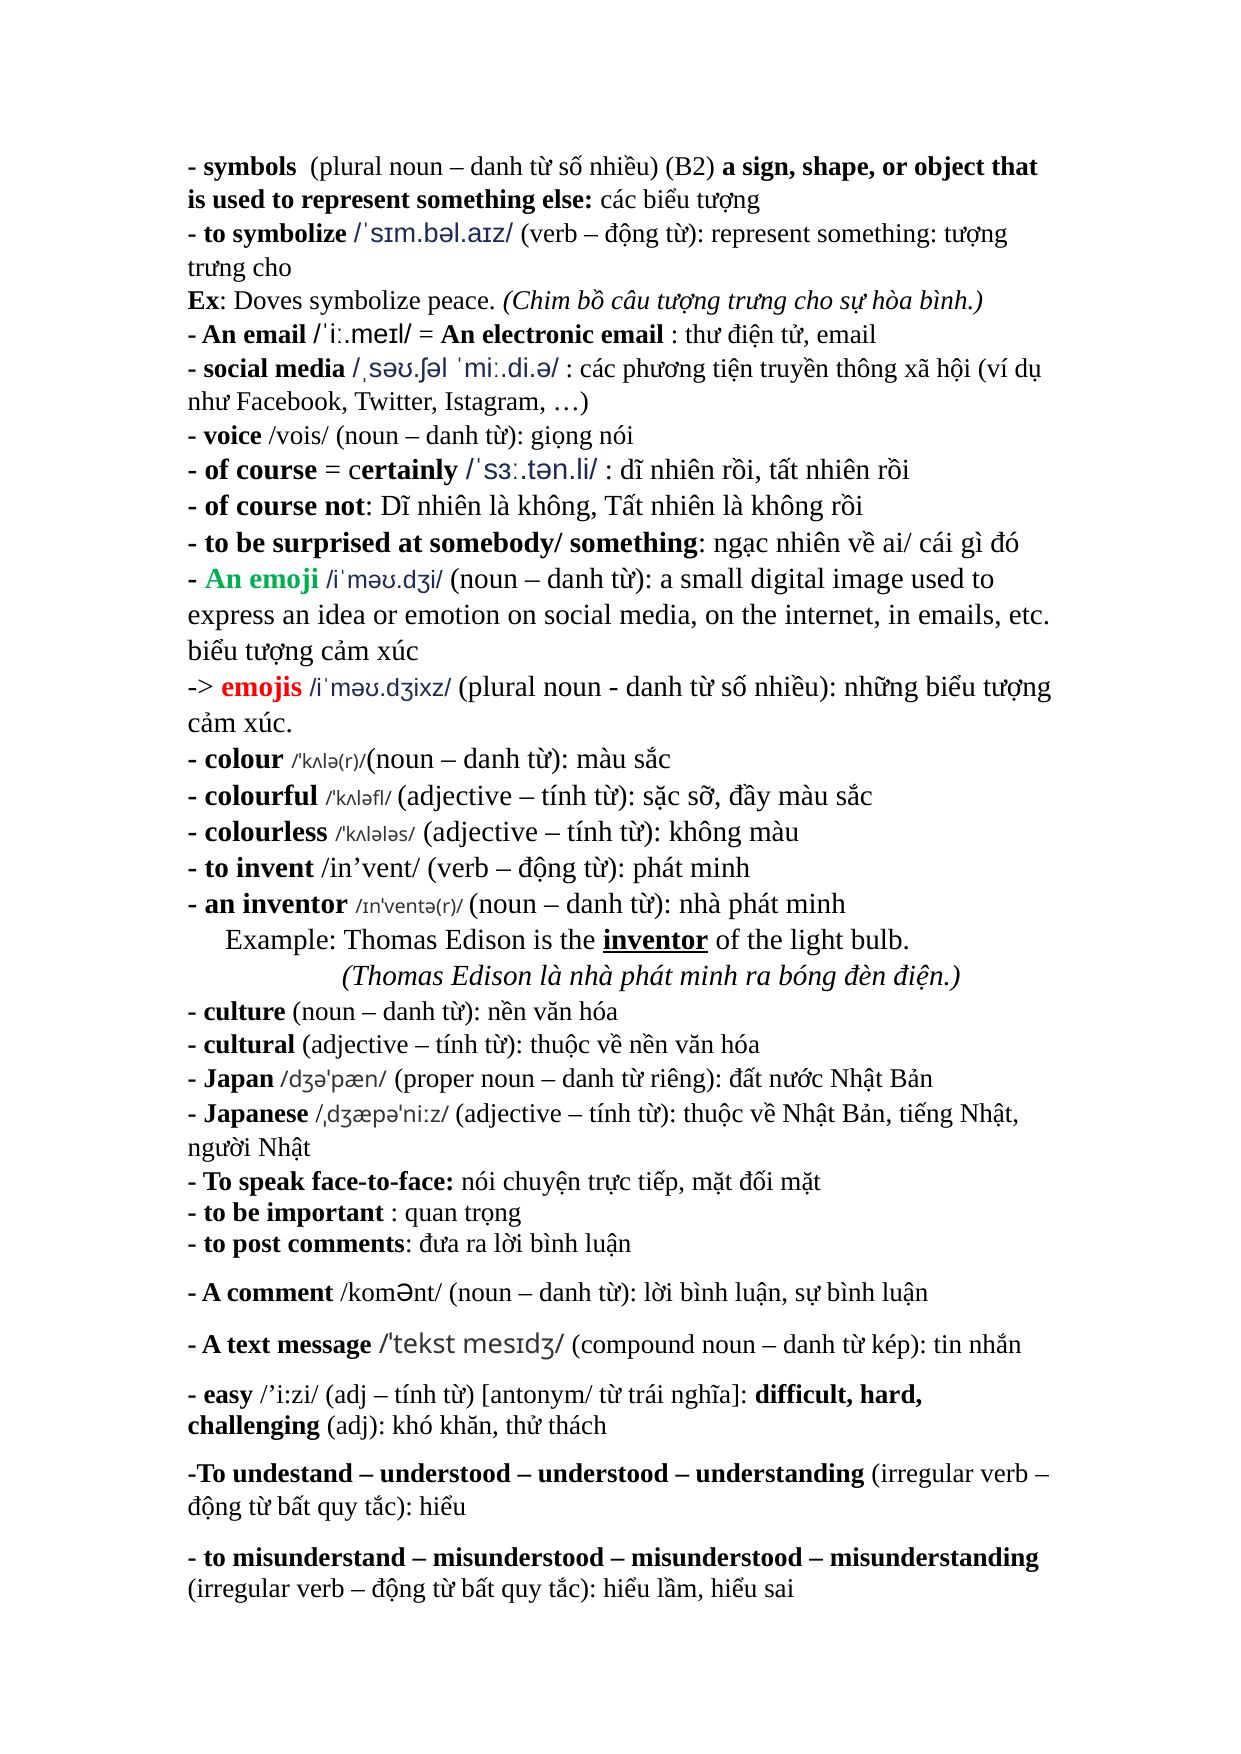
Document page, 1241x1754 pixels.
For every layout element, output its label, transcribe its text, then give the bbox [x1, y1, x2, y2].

text - easy /’i:zi/ (adj – tính từ) [antonym/ từ trái nghĩa]: difficult, hard, challenging (adj): khó khăn, thử thách [187, 1378, 1053, 1440]
list Example: Thomas Edison is the inventor of the light bulb. [225, 922, 1053, 956]
list - Japanese /ˌdʒæpəˈniːz/ (adjective – tính từ): thuộc về Nhật Bản, tiếng Nhật, người Nhật [187, 1097, 1053, 1162]
list Ex: Doves symbolize peace. (Chim bồ câu tượng trưng cho sự hòa bình.) [187, 284, 1053, 315]
list - colourful /ˈkʌləfl/ (adjective – tính từ): sặc sỡ, đầy màu sắc [187, 778, 1053, 811]
list - an inventor /ɪnˈventə(r)/ (noun – danh từ): nhà phát minh [187, 886, 1053, 920]
text - to misunderstand – misunderstood – misunderstood – misunderstanding (irregular verb – động từ bất quy tắc): hiểu lầm, hiểu sai [187, 1541, 1053, 1603]
list - Japan /dʒəˈpæn/ (proper noun – danh từ riêng): đất nước Nhật Bản [187, 1062, 387, 1094]
list - voice /vois/ (noun – danh từ): giọng nói [187, 419, 1053, 450]
list - symbols (plural noun – danh từ số nhiều) (B2) a sign, shape, or object that is used to represent something else: các biểu tượng [187, 150, 1053, 215]
list - of course not: Dĩ nhiên là không, Tất nhiên là không rồi [187, 488, 1053, 522]
list - colourless /ˈkʌlələs/ (adjective – tính từ): không màu [187, 814, 1053, 847]
list - to symbolize /ˈsɪm.bəl.aɪz/ (verb – động từ): represent something: tượng trưng cho [187, 217, 1053, 282]
text - A text message /ˈtekst mesɪdʒ/ (compound noun – danh từ kép): tin nhắn [187, 1324, 1053, 1361]
list - to be surprised at somebody/ something: ngạc nhiên về ai/ cái gì đó [187, 525, 1053, 558]
list - To speak face-to-face: nói chuyện trực tiếp, mặt đối mặt [187, 1165, 1053, 1196]
text -To undestand – understood – understood – understanding (irregular verb – động từ bất quy tắc): hiểu [187, 1457, 1053, 1522]
text - A comment /komƏnt/ (noun – danh từ): lời bình luận, sự bình luận [187, 1275, 1053, 1308]
list - colour /ˈkʌlə(r)/(noun – danh từ): màu sắc [187, 742, 1053, 775]
list - An email /ˈiː.meɪl/ = An electronic email : thư điện tử, email [187, 318, 1053, 349]
list - to be important : quan trọng [187, 1196, 1053, 1227]
list - to post comments: đưa ra lời bình luận [187, 1227, 1053, 1258]
list -> emojis /iˈməʊ.dʒixz/ (plural noun - danh từ số nhiều): những biểu tượng cảm xúc. [187, 669, 1053, 739]
list - Japan /dʒəˈpæn/ (proper noun – danh từ riêng): đất nước Nhật Bản [394, 1062, 1053, 1094]
list - An emoji /iˈməʊ.dʒi/ (noun – danh từ): a small digital image used to express an idea or emotion on social media, on the internet, in emails, etc. biểu tượng cảm xúc [187, 561, 1053, 667]
list - culture (noun – danh từ): nền văn hóa [187, 994, 1053, 1026]
list - cultural (adjective – tính từ): thuộc về nền văn hóa [187, 1028, 1053, 1059]
list (Thomas Edison là nhà phát minh ra bóng đèn điện.) [225, 958, 1053, 992]
list - social media /ˌsəʊ.ʃəl ˈmiː.di.ə/ : các phương tiện truyền thông xã hội (ví dụ như Facebook, Twitter, Istagram, …) [187, 352, 1053, 416]
list - to invent /in’vent/ (verb – động từ): phát minh [187, 850, 1053, 883]
list - of course = certainly /ˈsɜː.tən.li/ : dĩ nhiên rồi, tất nhiên rồi [187, 452, 1053, 486]
